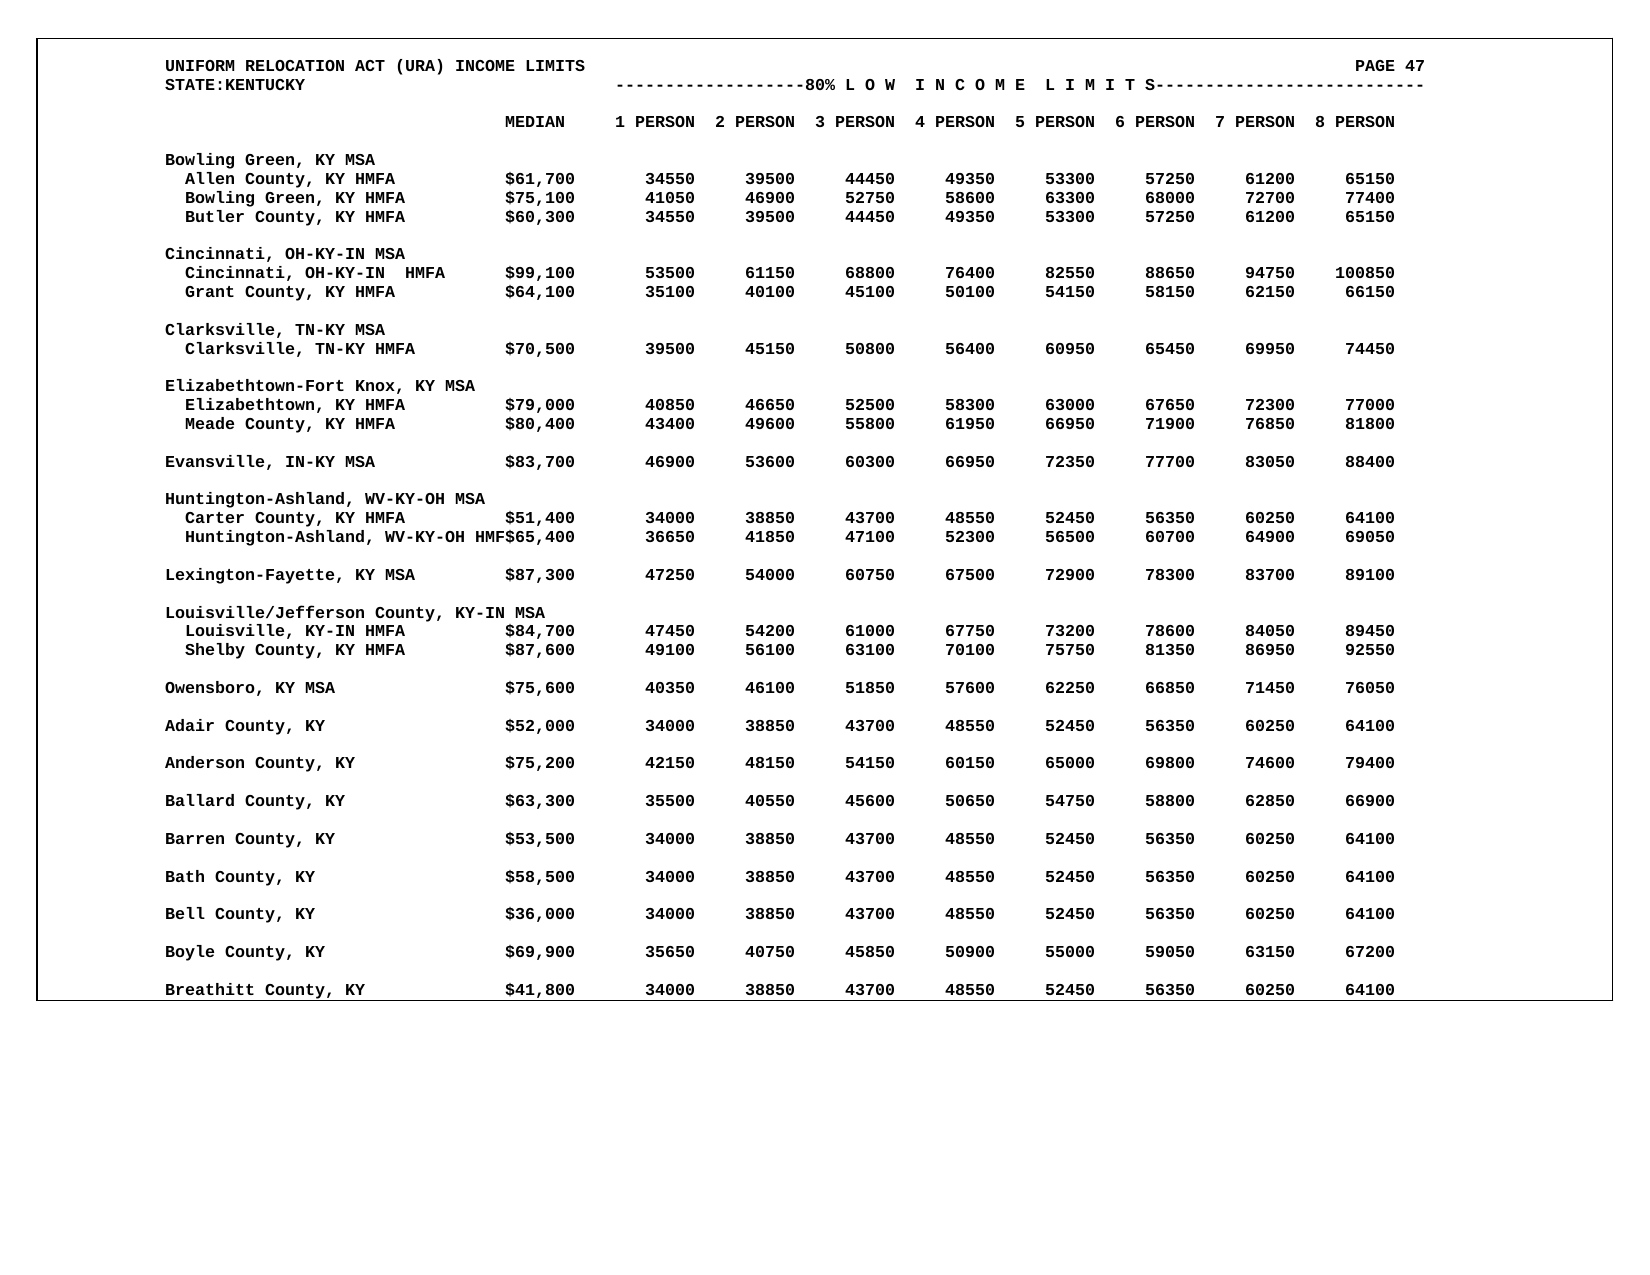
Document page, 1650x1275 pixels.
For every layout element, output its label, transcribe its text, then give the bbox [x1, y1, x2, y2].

text UNIFORM RELOCATION ACT (URA) INCOME LIMITS PAGE 47 STATE:KENTUCKY -------------------80% L O W I N C O M E L I M I T S--------------------------- MEDIAN 1 PERSON 2 PERSON 3 PERSON 4 PERSON 5 PERSON 6 PERSON 7 PERSON 8 PERSON Bowling Green, KY MSA Allen County, KY HMFA $61,700 34550 39500 44450 49350 53300 57250 61200 65150 Bowling Green, KY HMFA $75,100 41050 46900 52750 58600 63300 68000 72700 77400 Butler County, KY HMFA $60,300 34550 39500 44450 49350 53300 57250 61200 65150 Cincinnati, OH-KY-IN MSA Cincinnati, OH-KY-IN HMFA $99,100 53500 61150 68800 76400 82550 88650 94750 100850 Grant County, KY HMFA $64,100 35100 40100 45100 50100 54150 58150 62150 66150 Clarksville, TN-KY MSA Clarksville, TN-KY HMFA $70,500 39500 45150 50800 56400 60950 65450 69950 74450 Elizabethtown-Fort Knox, KY MSA Elizabethtown, KY HMFA $79,000 40850 46650 52500 58300 63000 67650 72300 77000 Meade County, KY HMFA $80,400 43400 49600 55800 61950 66950 71900 76850 81800 Evansville, IN-KY MSA $83,700 46900 53600 60300 66950 72350 77700 83050 88400 Huntington-Ashland, WV-KY-OH MSA Carter County, KY HMFA $51,400 34000 38850 43700 48550 52450 56350 60250 64100 Huntington-Ashland, WV-KY-OH HMF$65,400 36650 41850 47100 52300 56500 60700 64900 69050 Lexington-Fayette, KY MSA $87,300 47250 54000 60750 67500 72900 78300 83700 89100 Louisville/Jefferson County, KY-IN MSA Louisville, KY-IN HMFA $84,700 47450 54200 61000 67750 73200 78600 84050 89450 Shelby County, KY HMFA $87,600 49100 56100 63100 70100 75750 81350 86950 92550 Owensboro, KY MSA $75,600 40350 46100 51850 57600 62250 66850 71450 76050 Adair County, KY $52,000 34000 38850 43700 48550 52450 56350 60250 64100 Anderson County, KY $75,200 42150 48150 54150 60150 65000 69800 74600 79400 Ballard County, KY $63,300 35500 40550 45600 50650 54750 58800 62850 66900 Barren County, KY $53,500 34000 38850 43700 48550 52450 56350 60250 64100 Bath County, KY $58,500 34000 38850 43700 48550 52450 56350 60250 64100 Bell County, KY $36,000 34000 38850 43700 48550 52450 56350 60250 64100 Boyle County, KY $69,900 35650 40750 45850 50900 55000 59050 63150 67200 Breathitt County, KY $41,800 34000 38850 43700 48550 52450 56350 60250 64100 [38, 39, 1612, 1000]
